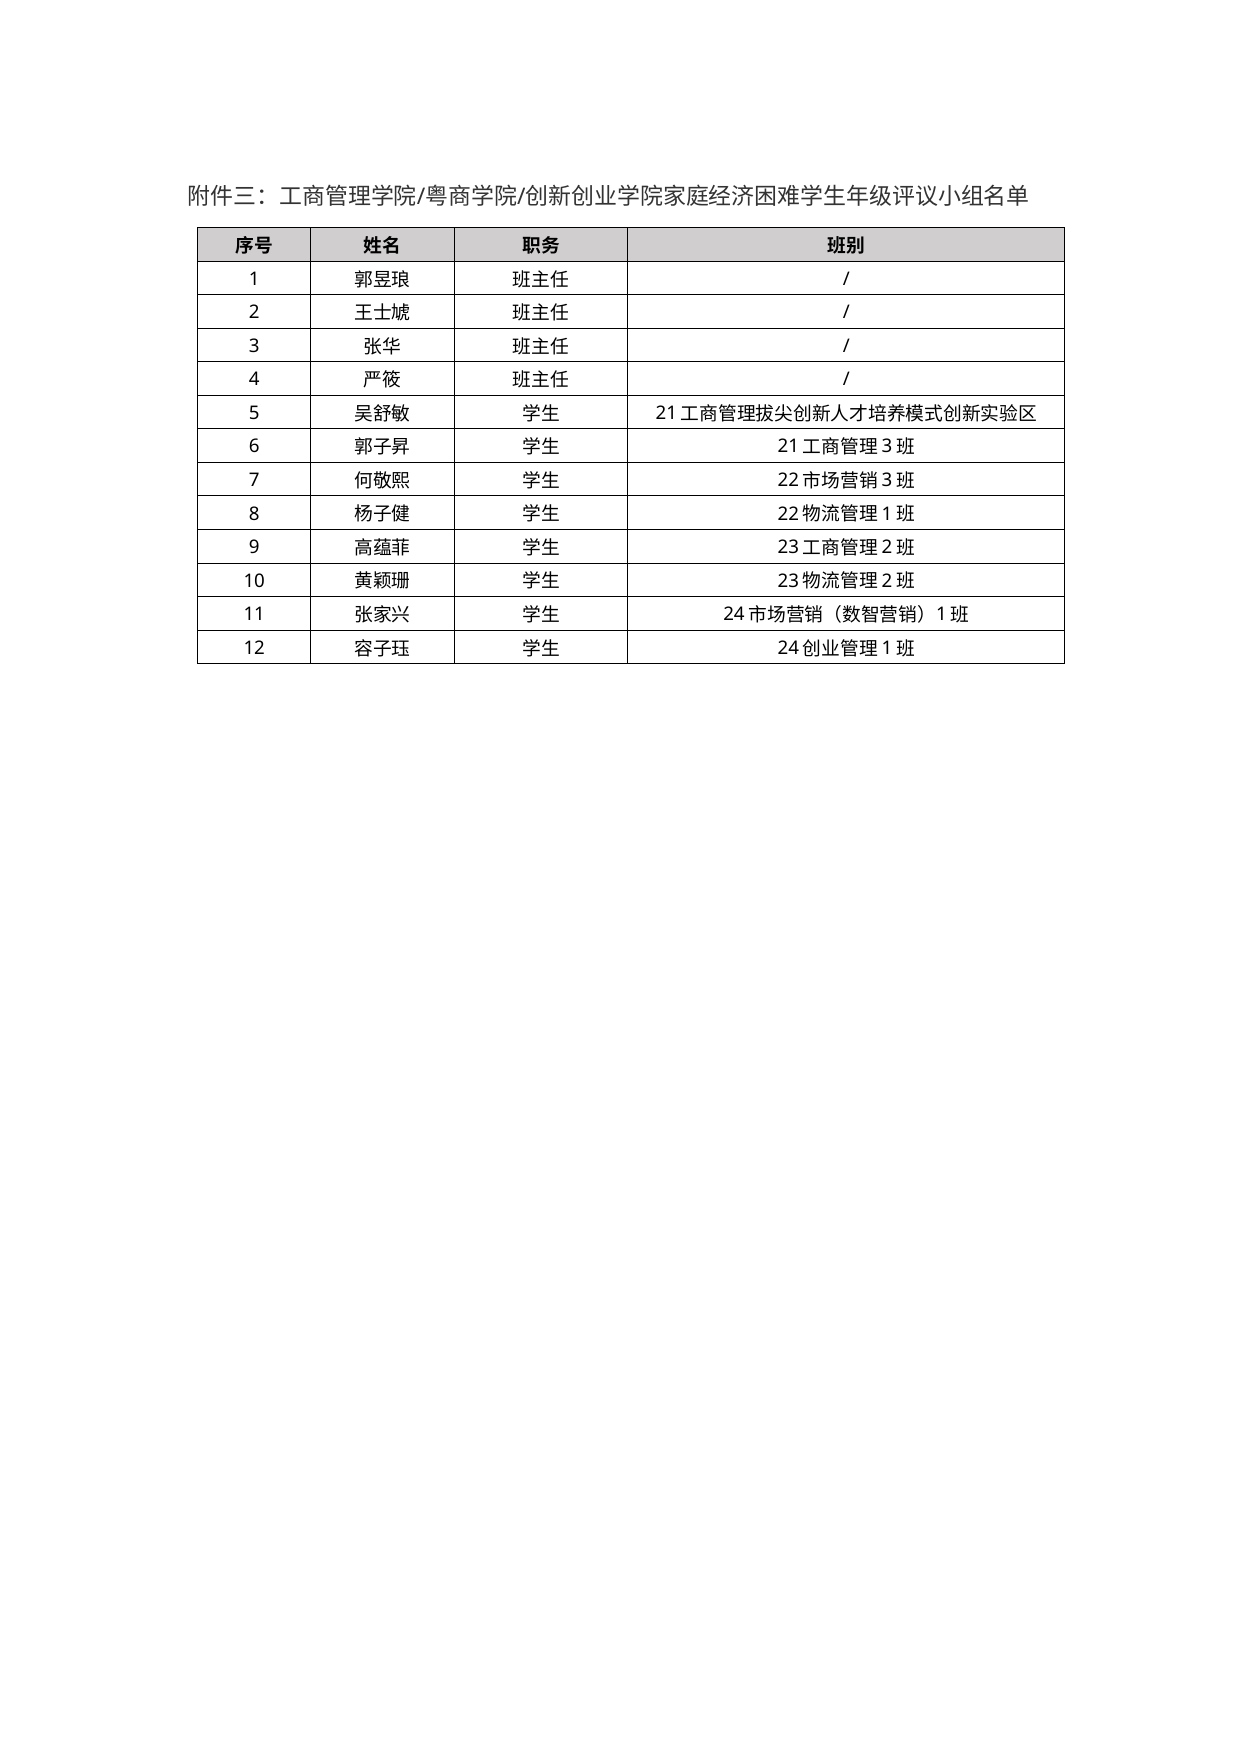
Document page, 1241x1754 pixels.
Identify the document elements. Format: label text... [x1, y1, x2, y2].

text 附件三：工商管理学院/粤商学院/创新创业学院家庭经济困难学生年级评议小组名单 [187, 162, 1053, 227]
table_cell 班主任 [455, 295, 627, 328]
table_cell 学生 [455, 429, 627, 462]
table_cell 24市场营销（数智营销）1班 [628, 597, 1064, 629]
table_header 序号 [198, 228, 310, 261]
table_cell 高蕴菲 [311, 530, 454, 562]
table_header 班别 [628, 228, 1064, 261]
table_cell 12 [198, 631, 310, 663]
table_cell / [628, 295, 1064, 328]
table_cell 学生 [455, 631, 627, 663]
table_cell 23工商管理2班 [628, 530, 1064, 562]
table_cell 黄颖珊 [311, 564, 454, 596]
table_cell 严筱 [311, 362, 454, 395]
table_cell 22物流管理1班 [628, 496, 1064, 529]
table_cell 9 [198, 530, 310, 562]
table_cell 21工商管理拔尖创新人才培养模式创新实验区 [628, 396, 1064, 428]
table_cell 4 [198, 362, 310, 395]
table_cell 24创业管理1班 [628, 631, 1064, 663]
table_cell 班主任 [455, 262, 627, 294]
table_cell 学生 [455, 530, 627, 562]
table_header 姓名 [311, 228, 454, 261]
table_cell 郭子昇 [311, 429, 454, 462]
table_cell / [628, 362, 1064, 395]
table_cell / [628, 262, 1064, 294]
table_cell / [628, 329, 1064, 361]
table_cell 7 [198, 463, 310, 495]
table_cell 张华 [311, 329, 454, 361]
table_cell 学生 [455, 463, 627, 495]
table_cell 10 [198, 564, 310, 596]
table_cell 吴舒敏 [311, 396, 454, 428]
table_cell 郭昱琅 [311, 262, 454, 294]
table_cell 8 [198, 496, 310, 529]
table_cell 学生 [455, 597, 627, 629]
table_cell 21工商管理3班 [628, 429, 1064, 462]
table_cell 23物流管理2班 [628, 564, 1064, 596]
table_cell 何敬熙 [311, 463, 454, 495]
table_cell 杨子健 [311, 496, 454, 529]
table_cell 班主任 [455, 362, 627, 395]
table_cell 学生 [455, 564, 627, 596]
table_header 职务 [455, 228, 627, 261]
table_cell 2 [198, 295, 310, 328]
table_cell 容子珏 [311, 631, 454, 663]
table_cell 11 [198, 597, 310, 629]
table_cell 张家兴 [311, 597, 454, 629]
table_cell 王士虓 [311, 295, 454, 328]
table_cell 1 [198, 262, 310, 294]
table_cell 5 [198, 396, 310, 428]
table_cell 3 [198, 329, 310, 361]
table_cell 6 [198, 429, 310, 462]
table_cell 22市场营销3班 [628, 463, 1064, 495]
table_cell 班主任 [455, 329, 627, 361]
table_cell 学生 [455, 496, 627, 529]
table_cell 学生 [455, 396, 627, 428]
